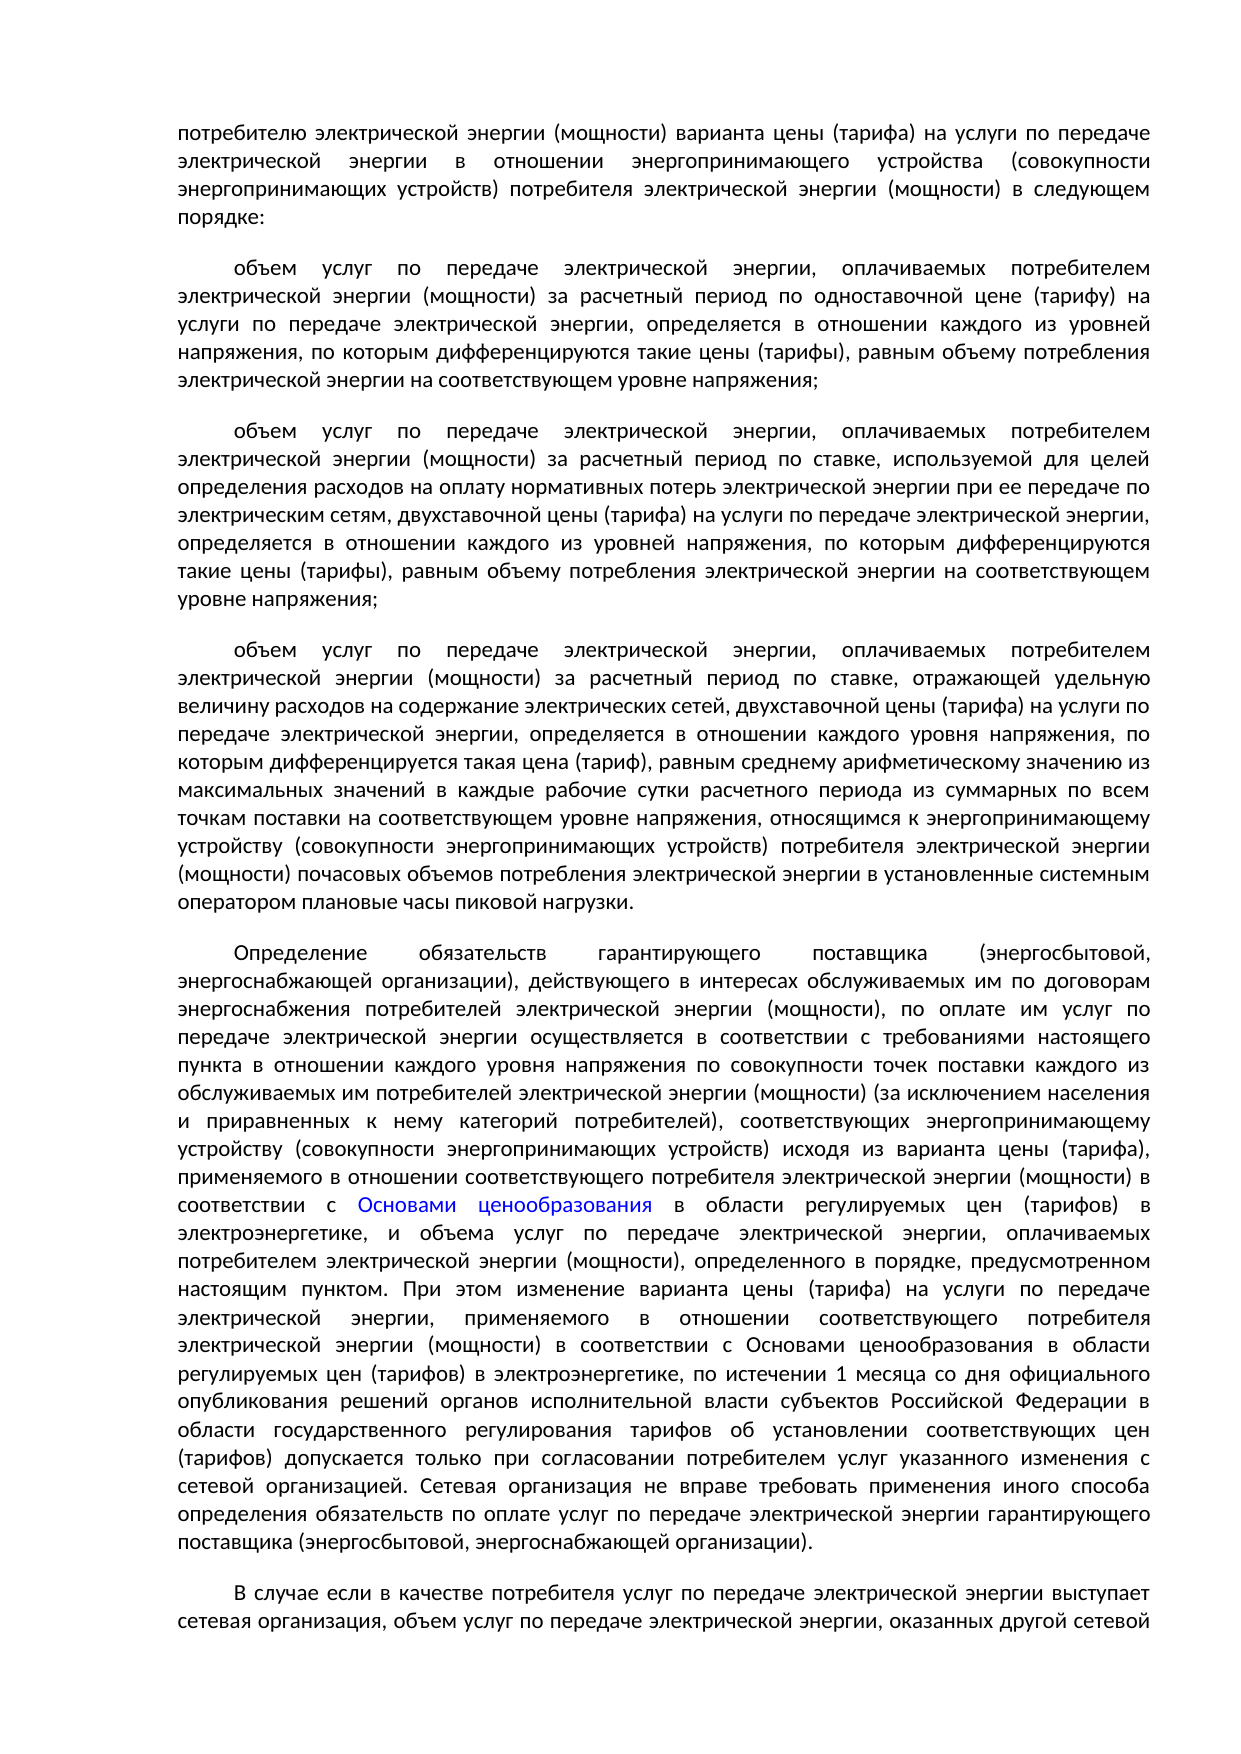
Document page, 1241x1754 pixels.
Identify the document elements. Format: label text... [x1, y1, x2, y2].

text объем услуг по передаче электрической энергии, оплачиваемых потребителем электрической энергии (мощности) за расчетный период по одноставочной цене (тарифу) на услуги по передаче электрической энергии, определяется в отношении каждого из уровней напряжения, по которым дифференцируются такие цены (тарифы), равным объему потребления электрической энергии на соответствующем уровне напряжения; [177, 253, 1152, 393]
text объем услуг по передаче электрической энергии, оплачиваемых потребителем электрической энергии (мощности) за расчетный период по ставке, используемой для целей определения расходов на оплату нормативных потерь электрической энергии при ее передаче по электрическим сетям, двухставочной цены (тарифа) на услуги по передаче электрической энергии, определяется в отношении каждого из уровней напряжения, по которым дифференцируются такие цены (тарифы), равным объему потребления электрической энергии на соответствующем уровне напряжения; [177, 416, 1152, 612]
text Определение обязательств гарантирующего поставщика (энергосбытовой, энергоснабжающей организации), действующего в интересах обслуживаемых им по договорам энергоснабжения потребителей электрической энергии (мощности), по оплате им услуг по передаче электрической энергии осуществляется в соответствии с требованиями настоящего пункта в отношении каждого уровня напряжения по совокупности точек поставки каждого из обслуживаемых им потребителей электрической энергии (мощности) (за исключением населения и приравненных к нему категорий потребителей), соответствующих энергопринимающему устройству (совокупности энергопринимающих устройств) исходя из варианта цены (тарифа), применяемого в отношении соответствующего потребителя электрической энергии (мощности) в соответствии с Основами ценообразования в области регулируемых цен (тарифов) в электроэнергетике, и объема услуг по передаче электрической энергии, оплачиваемых потребителем электрической энергии (мощности), определенного в порядке, предусмотренном настоящим пунктом. При этом изменение варианта цены (тарифа) на услуги по передаче электрической энергии, применяемого в отношении соответствующего потребителя электрической энергии (мощности) в соответствии с Основами ценообразования в области регулируемых цен (тарифов) в электроэнергетике, по истечении 1 месяца со дня официального опубликования решений органов исполнительной власти субъектов Российской Федерации в области государственного регулирования тарифов об установлении соответствующих цен (тарифов) допускается только при согласовании потребителем услуг указанного изменения с сетевой организацией. Сетевая организация не вправе требовать применения иного способа определения обязательств по оплате услуг по передаче электрической энергии гарантирующего поставщика (энергосбытовой, энергоснабжающей организации). [177, 938, 1152, 1555]
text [177, 1578, 1152, 1634]
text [177, 118, 1152, 230]
text объем услуг по передаче электрической энергии, оплачиваемых потребителем электрической энергии (мощности) за расчетный период по ставке, отражающей удельную величину расходов на содержание электрических сетей, двухставочной цены (тарифа) на услуги по передаче электрической энергии, определяется в отношении каждого уровня напряжения, по которым дифференцируется такая цена (тариф), равным среднему арифметическому значению из максимальных значений в каждые рабочие сутки расчетного периода из суммарных по всем точкам поставки на соответствующем уровне напряжения, относящимся к энергопринимающему устройству (совокупности энергопринимающих устройств) потребителя электрической энергии (мощности) почасовых объемов потребления электрической энергии в установленные системным оператором плановые часы пиковой нагрузки. [177, 635, 1152, 915]
